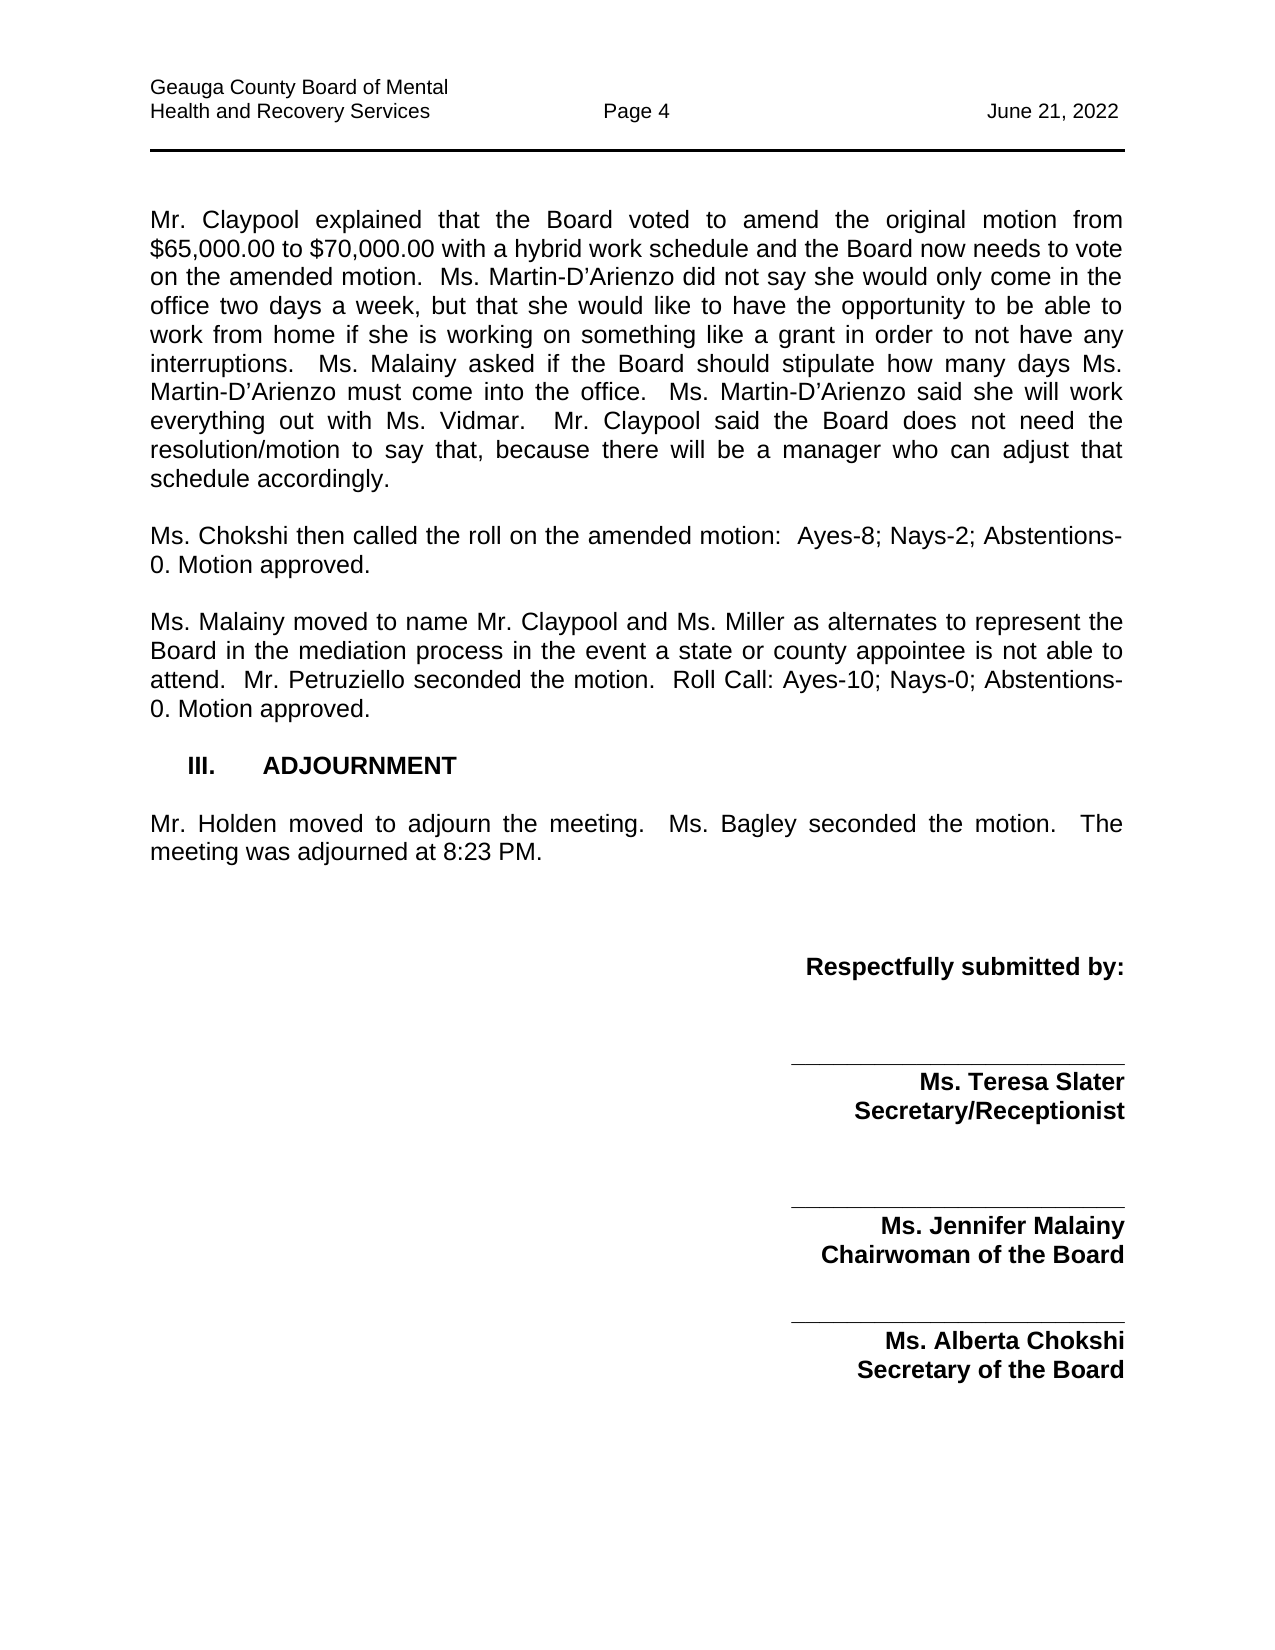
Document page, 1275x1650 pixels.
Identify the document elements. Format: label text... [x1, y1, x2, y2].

text Secretary/Receptionist [225, 1096, 1125, 1125]
text ________________________ [225, 1297, 1125, 1326]
text Ms. Jennifer Malainy [225, 1211, 1125, 1240]
text Mr. Holden moved to adjourn the meeting. Ms. Bagley seconded the motion. The meeting was adjourned at 8:23 PM. [150, 808, 1125, 866]
text Respectfully submitted by: [150, 952, 1125, 981]
text ________________________ [225, 1038, 1125, 1067]
text ________________________ [225, 1182, 1125, 1211]
text Ms. Malainy moved to name Mr. Claypool and Ms. Miller as alternates to represent the Board in the mediation process in the event a state or county appointee is not able to attend. Mr. Petruziello seconded the motion. Roll Call: Ayes-10; Nays-0; Abstentions-0. Motion approved. [150, 607, 1125, 722]
text Ms. Teresa Slater [225, 1067, 1125, 1096]
text Ms. Alberta Chokshi [225, 1326, 1125, 1355]
text Chairwoman of the Board [225, 1240, 1125, 1268]
text Secretary of the Board [225, 1355, 1125, 1383]
text Ms. Chokshi then called the roll on the amended motion: Ayes-8; Nays-2; Abstentions-0. Motion approved. [150, 521, 1125, 578]
list ADJOURNMENT [187, 751, 1125, 780]
text Mr. Claypool explained that the Board voted to amend the original motion from $65,000.00 to $70,000.00 with a hybrid work schedule and the Board now needs to vote on the amended motion. Ms. Martin-D’Arienzo did not say she would only come in the office two days a week, but that she would like to have the opportunity to be able to work from home if she is working on something like a grant in order to not have any interruptions. Ms. Malainy asked if the Board should stipulate how many days Ms. Martin-D’Arienzo must come into the office. Ms. Martin-D’Arienzo said she will work everything out with Ms. Vidmar. Mr. Claypool said the Board does not need the resolution/motion to say that, because there will be a manager who can adjust that schedule accordingly. [150, 205, 1125, 492]
